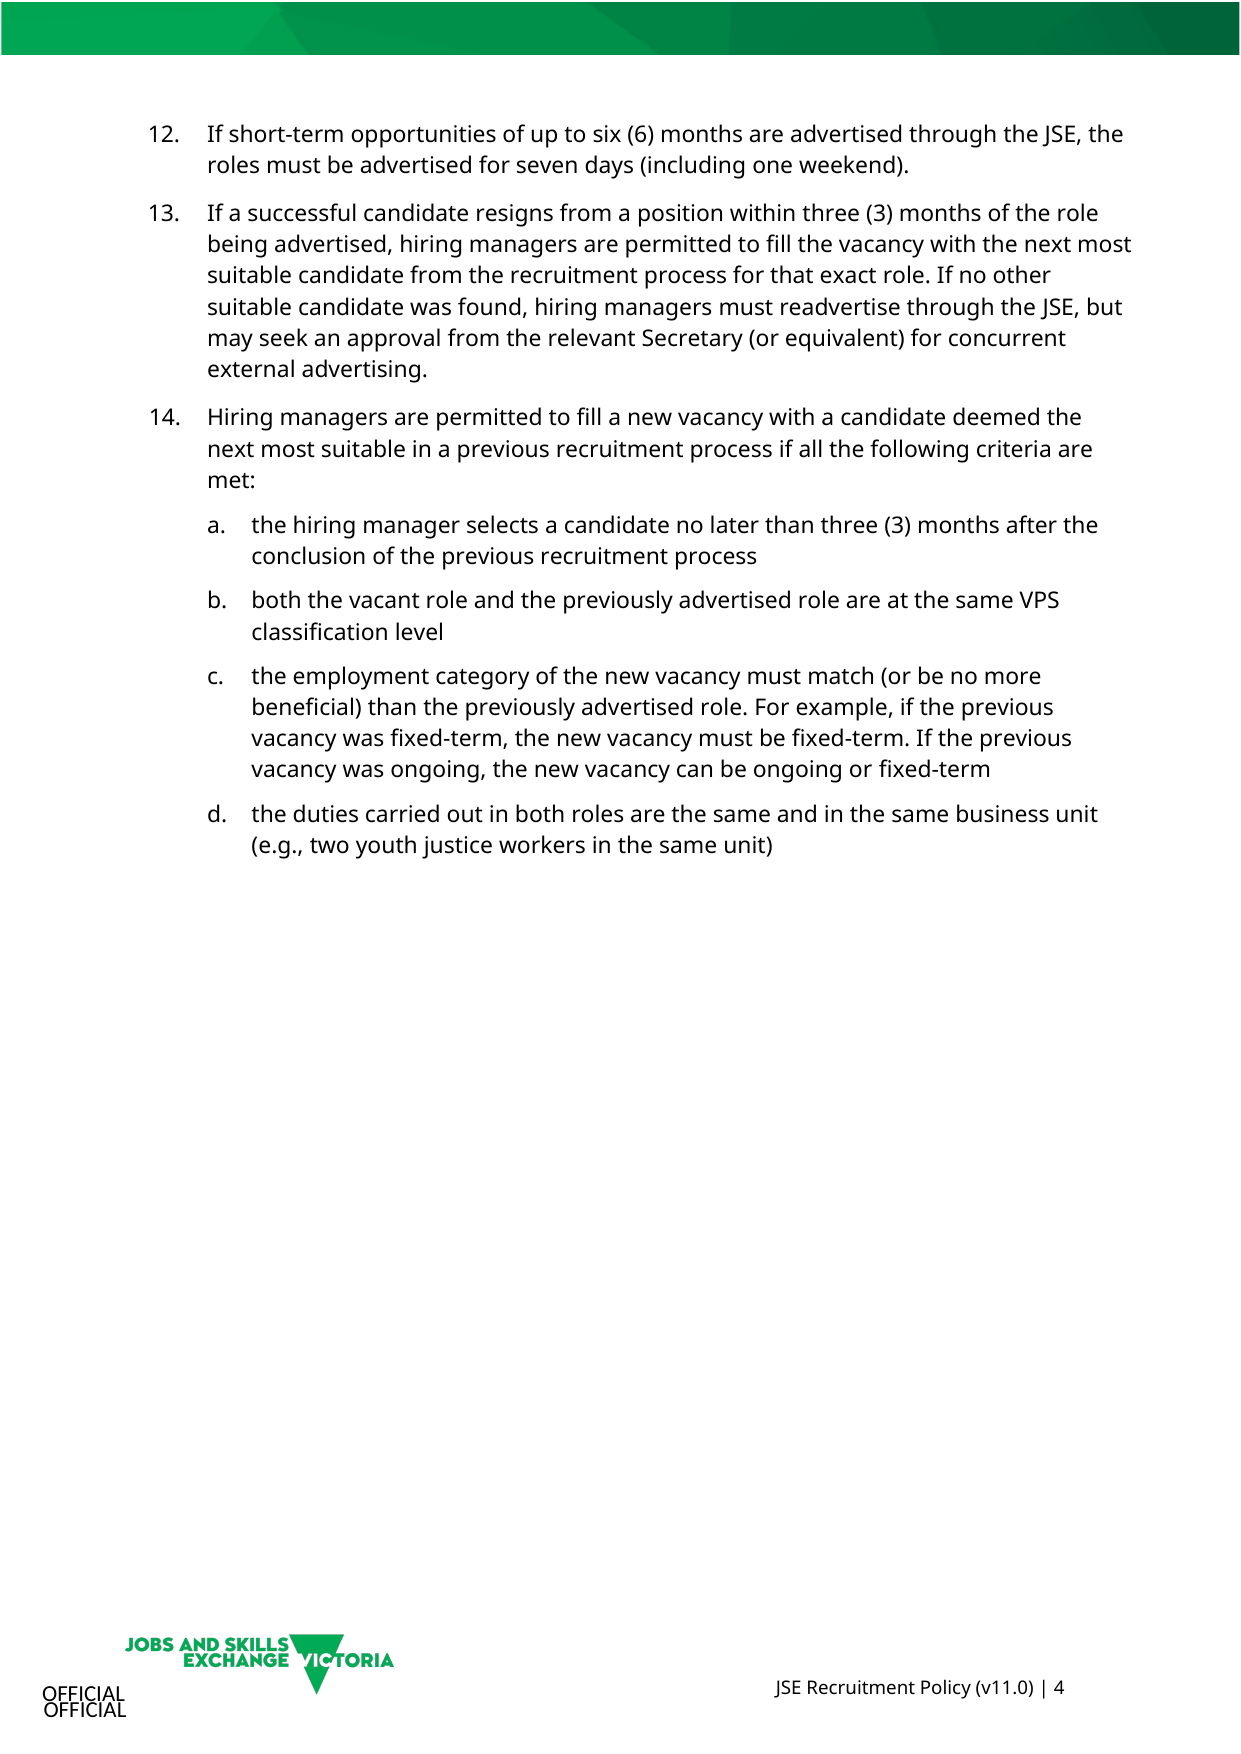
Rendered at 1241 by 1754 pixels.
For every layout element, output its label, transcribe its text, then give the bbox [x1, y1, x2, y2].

list the duties carried out in both roles are the same and in the same business unit (e.g., two youth justice workers in the same unit) [207, 797, 1128, 860]
list the employment category of the new vacancy must match (or be no more beneficial) than the previously advertised role. For example, if the previous vacancy was fixed-term, the new vacancy must be fixed-term. If the previous vacancy was ongoing, the new vacancy can be ongoing or fixed-term [207, 659, 1128, 784]
picture [119, 1633, 394, 1696]
list If short-term opportunities of up to six (6) months are advertised through the JSE, the roles must be advertised for seven days (including one weekend). [148, 118, 1136, 181]
list the hiring manager selects a candidate no later than three (3) months after the conclusion of the previous recruitment process [207, 509, 1128, 571]
list If a successful candidate resigns from a position within three (3) months of the role being advertised, hiring managers are permitted to fill the vacancy with the next most suitable candidate from the recruitment process for that exact role. If no other suitable candidate was found, hiring managers must readvertise through the JSE, but may seek an approval from the relevant Secretary (or equivalent) for concurrent external advertising. [148, 197, 1133, 384]
list Hiring managers are permitted to fill a new vacancy with a candidate deemed the next most suitable in a previous recruitment process if all the following criteria are met: [149, 401, 1115, 496]
list both the vacant role and the previously advertised role are at the same VPS classification level [207, 584, 1128, 647]
picture [1, 2, 1240, 55]
